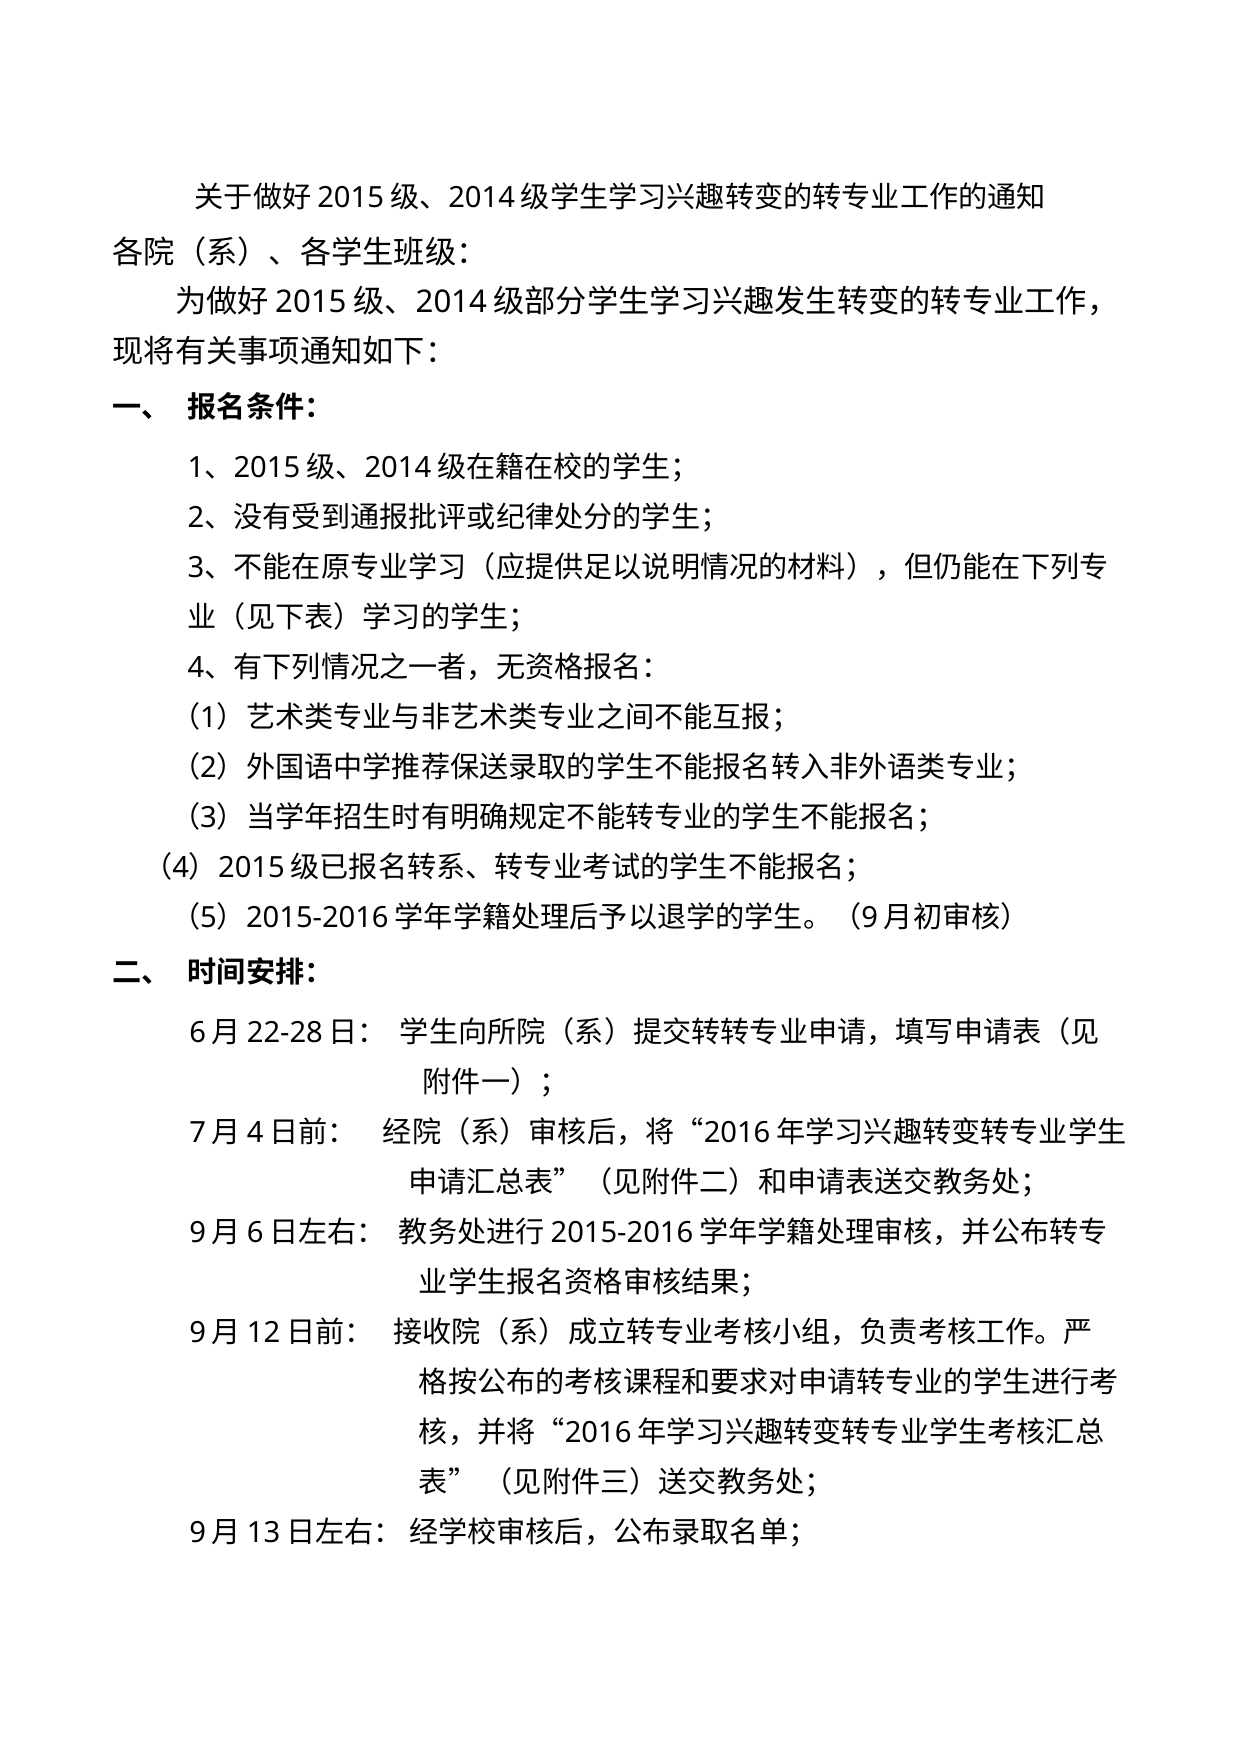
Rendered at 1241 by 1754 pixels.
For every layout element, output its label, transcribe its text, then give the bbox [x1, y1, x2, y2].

text （3）当学年招生时有明确规定不能转专业的学生不能报名； （4）2015级已报名转系、转专业考试的学生不能报名； [112, 787, 1128, 887]
text （2）外国语中学推荐保送录取的学生不能报名转入非外语类专业； [112, 737, 1128, 787]
text 为做好2015级、2014级部分学生学习兴趣发生转变的转专业工作，现将有关事项通知如下： [112, 272, 1128, 372]
list 1、2015级、2014级在籍在校的学生； [187, 437, 1128, 487]
list 4、有下列情况之一者，无资格报名： [187, 637, 1128, 687]
list 2、没有受到通报批评或纪律处分的学生； [187, 487, 1128, 537]
text 关于做好2015级、2014级学生学习兴趣转变的转专业工作的通知 [112, 162, 1128, 227]
text 各院（系）、各学生班级： [112, 227, 1128, 272]
text （1）艺术类专业与非艺术类专业之间不能互报； [112, 687, 1128, 737]
text 左右： 教务处进行2015-2016学年学籍处理审核，并公布转专 [189, 1202, 1128, 1252]
list 时间安排： [112, 937, 1128, 1002]
text 业学生报名资格审核结果； [375, 1252, 1128, 1302]
list 6月22-28日： 学生向所院（系）提交转转专业申请，填写申请表（见附件一）； [189, 1002, 1128, 1102]
text 左右： 经学校审核后，公布录取名单； [189, 1502, 1128, 1552]
text 前： 接收院（系）成立转专业考核小组，负责考核工作。严 [189, 1302, 1128, 1352]
text 格按公布的考核课程和要求对申请转专业的学生进行考核，并将“2016年学习兴趣转变转专业学生考核汇总表” （见附件三）送交教务处； [419, 1352, 1128, 1502]
list 3、不能在原专业学习（应提供足以说明情况的材料），但仍能在下列专业（见下表）学习的学生； [187, 537, 1128, 637]
list 前： 经院（系）审核后，将“2016年学习兴趣转变转专业学生申请汇总表”（见附件二）和申请表送交教务处； [189, 1102, 1128, 1202]
list 报名条件： [112, 372, 1128, 437]
text （5）2015-2016学年学籍处理后予以退学的学生。（9月初审核） [112, 887, 1128, 937]
